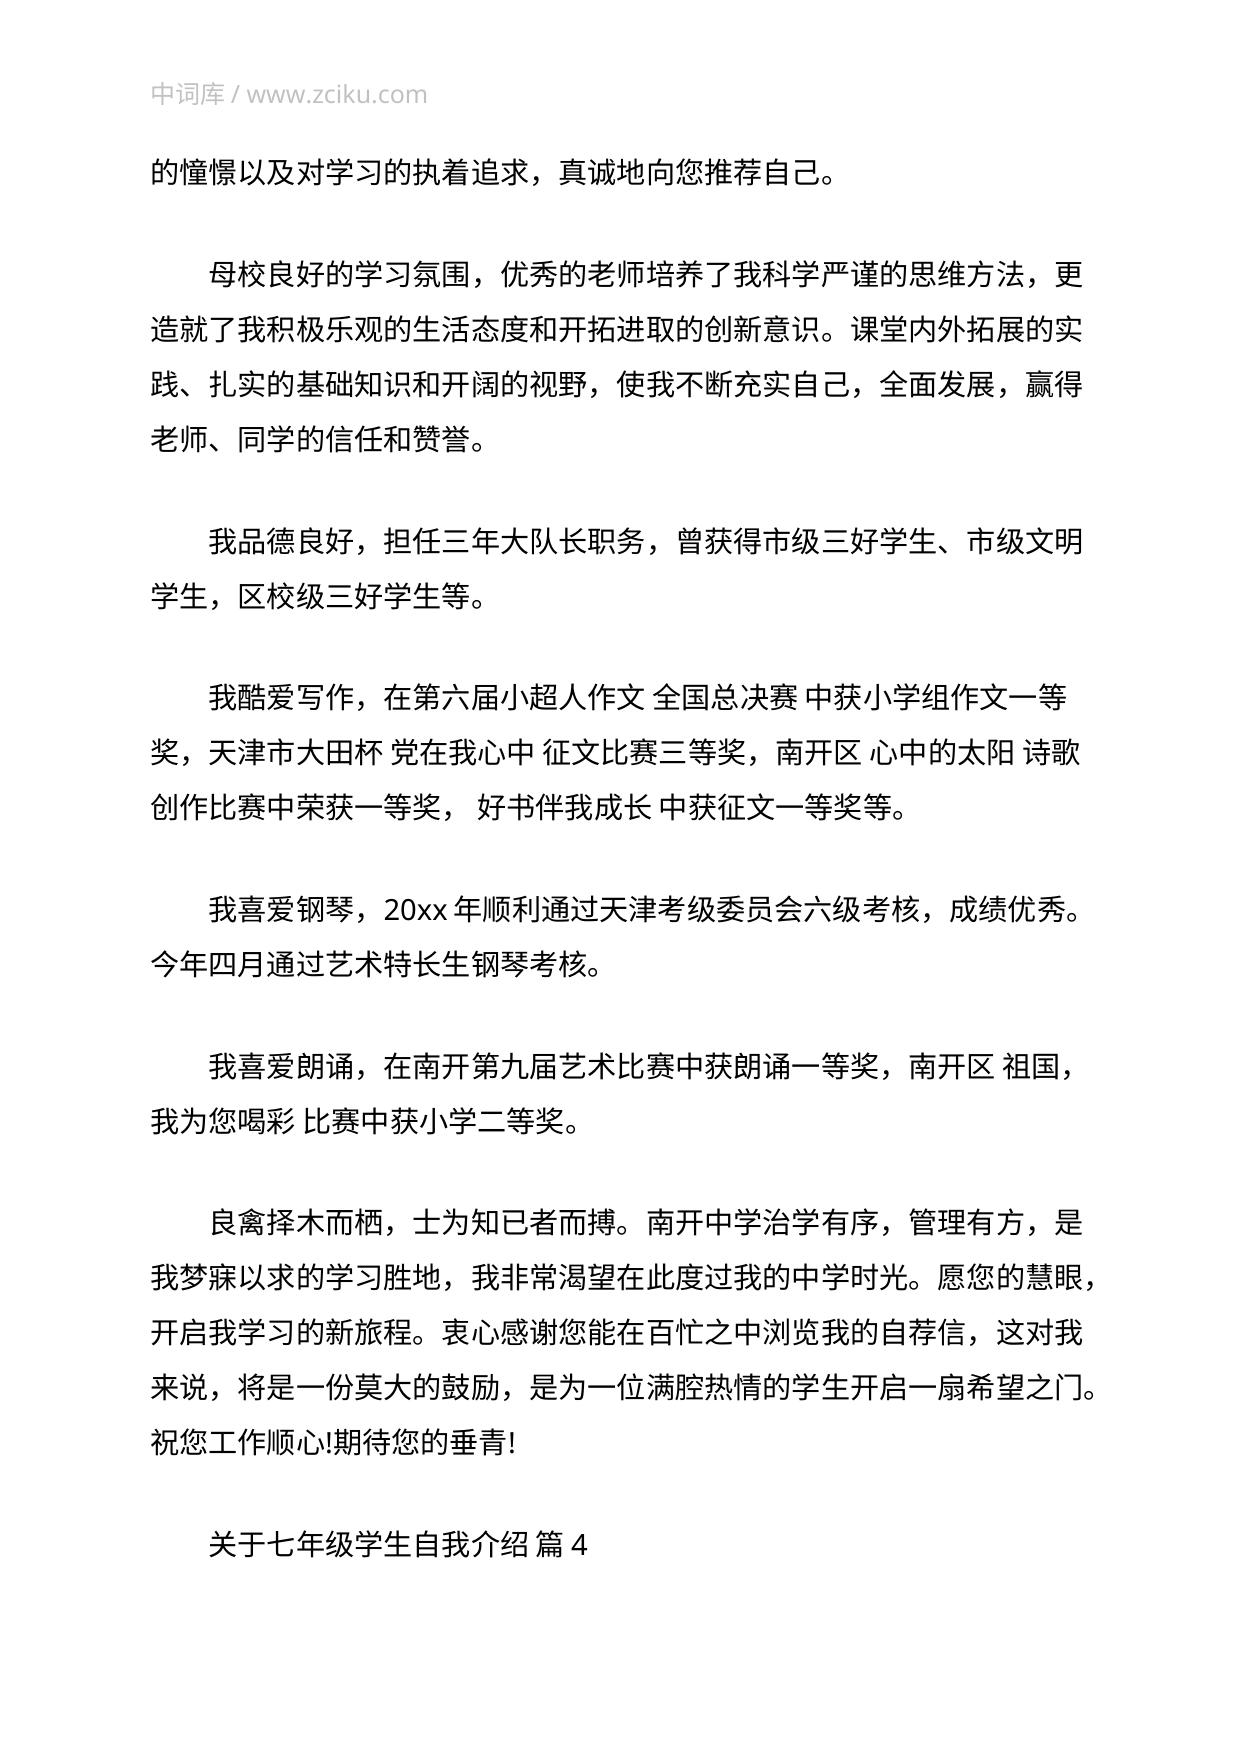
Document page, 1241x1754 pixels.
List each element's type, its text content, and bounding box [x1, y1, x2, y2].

text 我喜爱朗诵，在南开第九届艺术比赛中获朗诵一等奖，南开区 祖国，我为您喝彩 比赛中获小学二等奖。 [150, 1043, 1090, 1140]
text 我品德良好，担任三年大队长职务，曾获得市级三好学生、市级文明学生，区校级三好学生等。 [150, 518, 1090, 615]
text 良禽择木而栖，士为知已者而搏。南开中学治学有序，管理有方，是我梦寐以求的学习胜地，我非常渴望在此度过我的中学时光。愿您的慧眼，开启我学习的新旅程。衷心感谢您能在百忙之中浏览我的自荐信，这对我来说，将是一份莫大的鼓励，是为一位满腔热情的学生开启一扇希望之门。祝您工作顺心!期待您的垂青! [150, 1200, 1090, 1462]
text 我酷爱写作，在第六届小超人作文 全国总决赛 中获小学组作文一等奖，天津市大田杯 党在我心中 征文比赛三等奖，南开区 心中的太阳 诗歌创作比赛中荣获一等奖， 好书伴我成长 中获征文一等奖等。 [150, 675, 1090, 827]
text 母校良好的学习氛围，优秀的老师培养了我科学严谨的思维方法，更造就了我积极乐观的生活态度和开拓进取的创新意识。课堂内外拓展的实践、扎实的基础知识和开阔的视野，使我不断充实自己，全面发展，赢得老师、同学的信任和赞誉。 [150, 252, 1090, 459]
text 我喜爱钢琴，20xx年顺利通过天津考级委员会六级考核，成绩优秀。今年四月通过艺术特长生钢琴考核。 [150, 886, 1090, 984]
text 关于七年级学生自我介绍 篇4 [150, 1521, 1090, 1564]
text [150, 150, 1090, 192]
